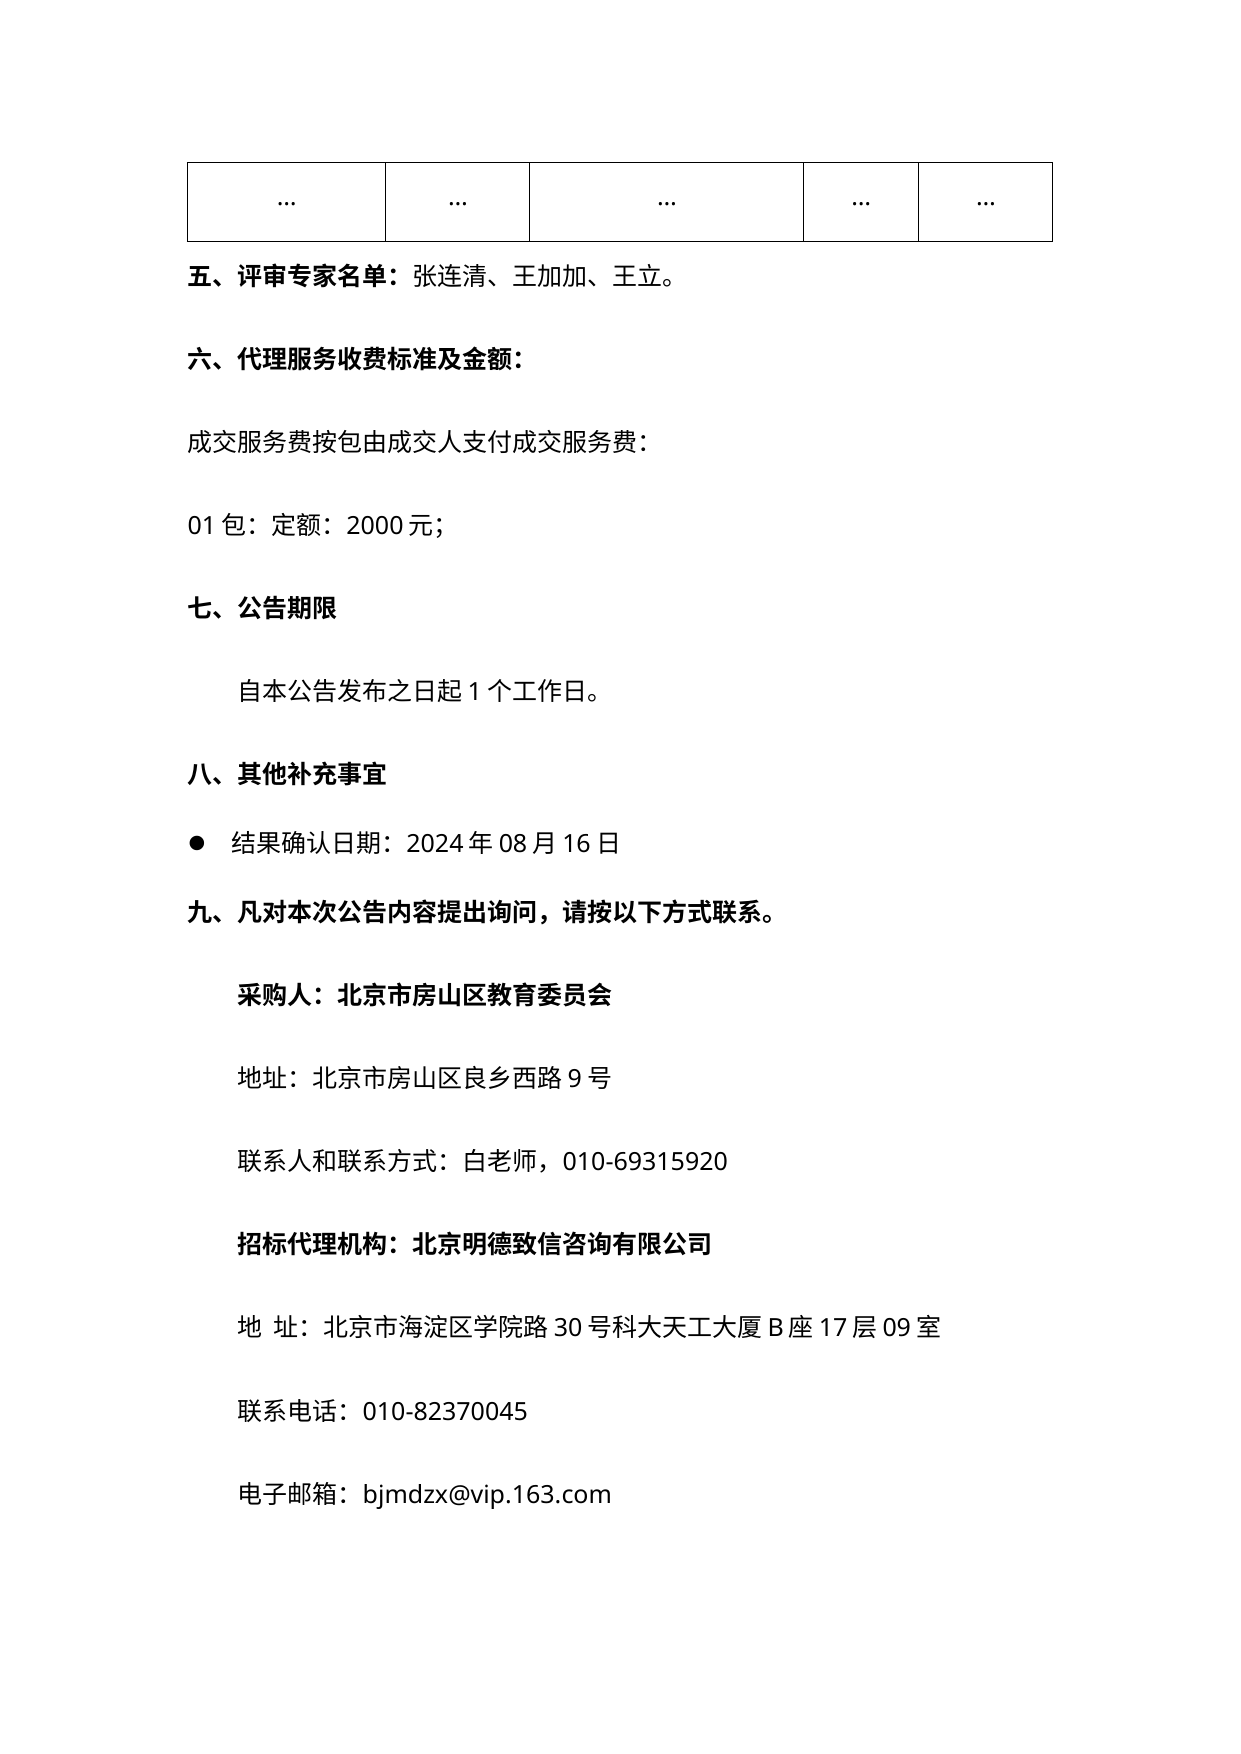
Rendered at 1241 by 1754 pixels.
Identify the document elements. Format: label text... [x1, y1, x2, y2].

text 地址：北京市房山区良乡西路9号 [187, 1044, 1053, 1109]
text 采购人：北京市房山区教育委员会 [187, 961, 1053, 1026]
list 结果确认日期：2024年08月16日 [187, 823, 1053, 860]
text 联系人和联系方式：白老师，010-69315920 [187, 1127, 1053, 1192]
table_cell … [919, 163, 1052, 241]
table_cell … [188, 163, 385, 241]
text 联系电话：010-82370045 [187, 1377, 1053, 1442]
text 招标代理机构：北京明德致信咨询有限公司 [187, 1210, 1053, 1275]
text 01包：定额：2000元； [187, 491, 1053, 556]
text 八、其他补充事宜 [187, 740, 1053, 805]
text 七、公告期限 [187, 574, 1053, 639]
table_cell … [804, 163, 918, 241]
text 电子邮箱：bjmdzx@vip.163.com [187, 1460, 1053, 1525]
text 成交服务费按包由成交人支付成交服务费： [187, 408, 1053, 473]
table_cell … [386, 163, 529, 241]
table_cell … [530, 163, 803, 241]
text 自本公告发布之日起1个工作日。 [187, 657, 1053, 722]
text 九、凡对本次公告内容提出询问，请按以下方式联系。 [187, 878, 1053, 943]
text 地 址：北京市海淀区学院路30号科大天工大厦B座17层09室 [187, 1293, 1053, 1358]
text 五、评审专家名单：张连清、王加加、王立。 [187, 242, 1053, 307]
text 六、代理服务收费标准及金额： [187, 325, 1053, 390]
